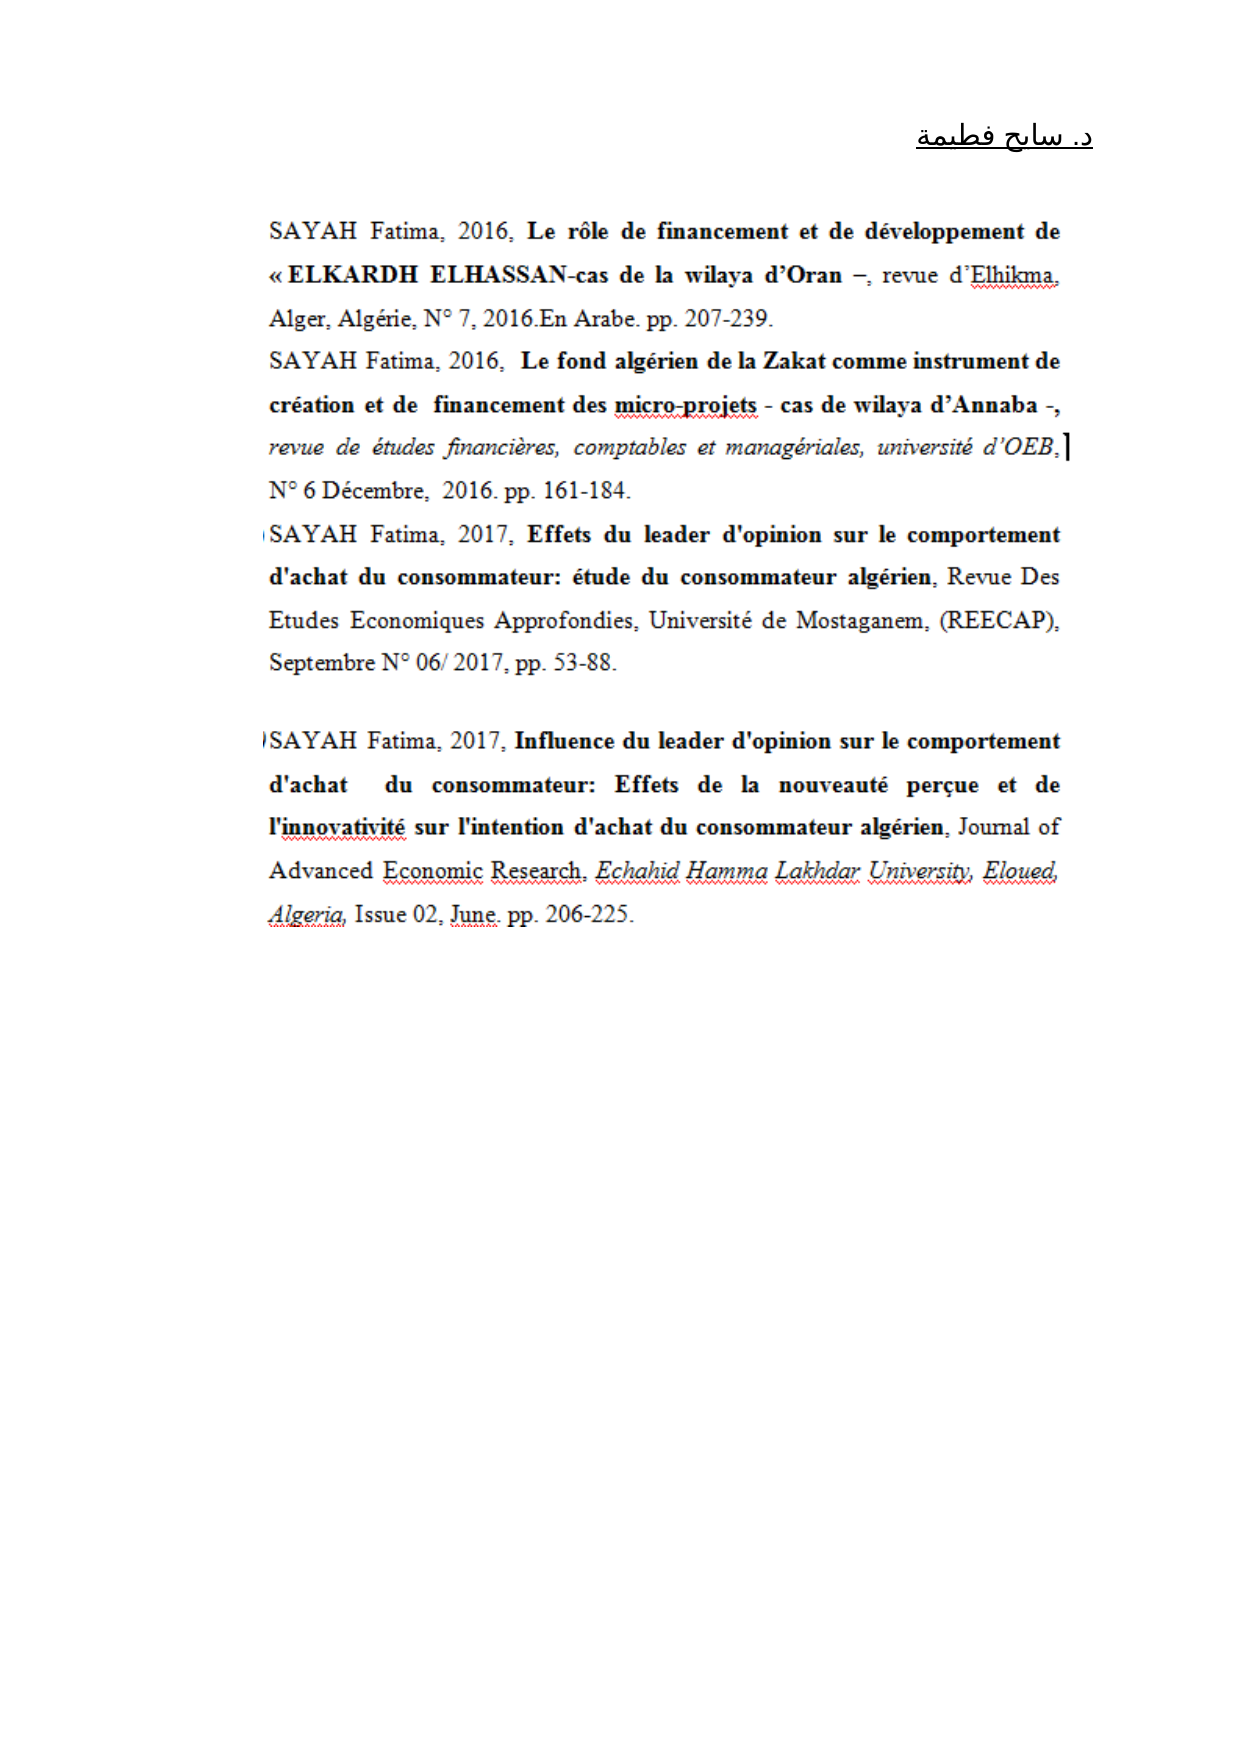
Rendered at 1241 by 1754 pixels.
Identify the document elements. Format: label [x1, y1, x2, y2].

picture [263, 211, 1093, 927]
